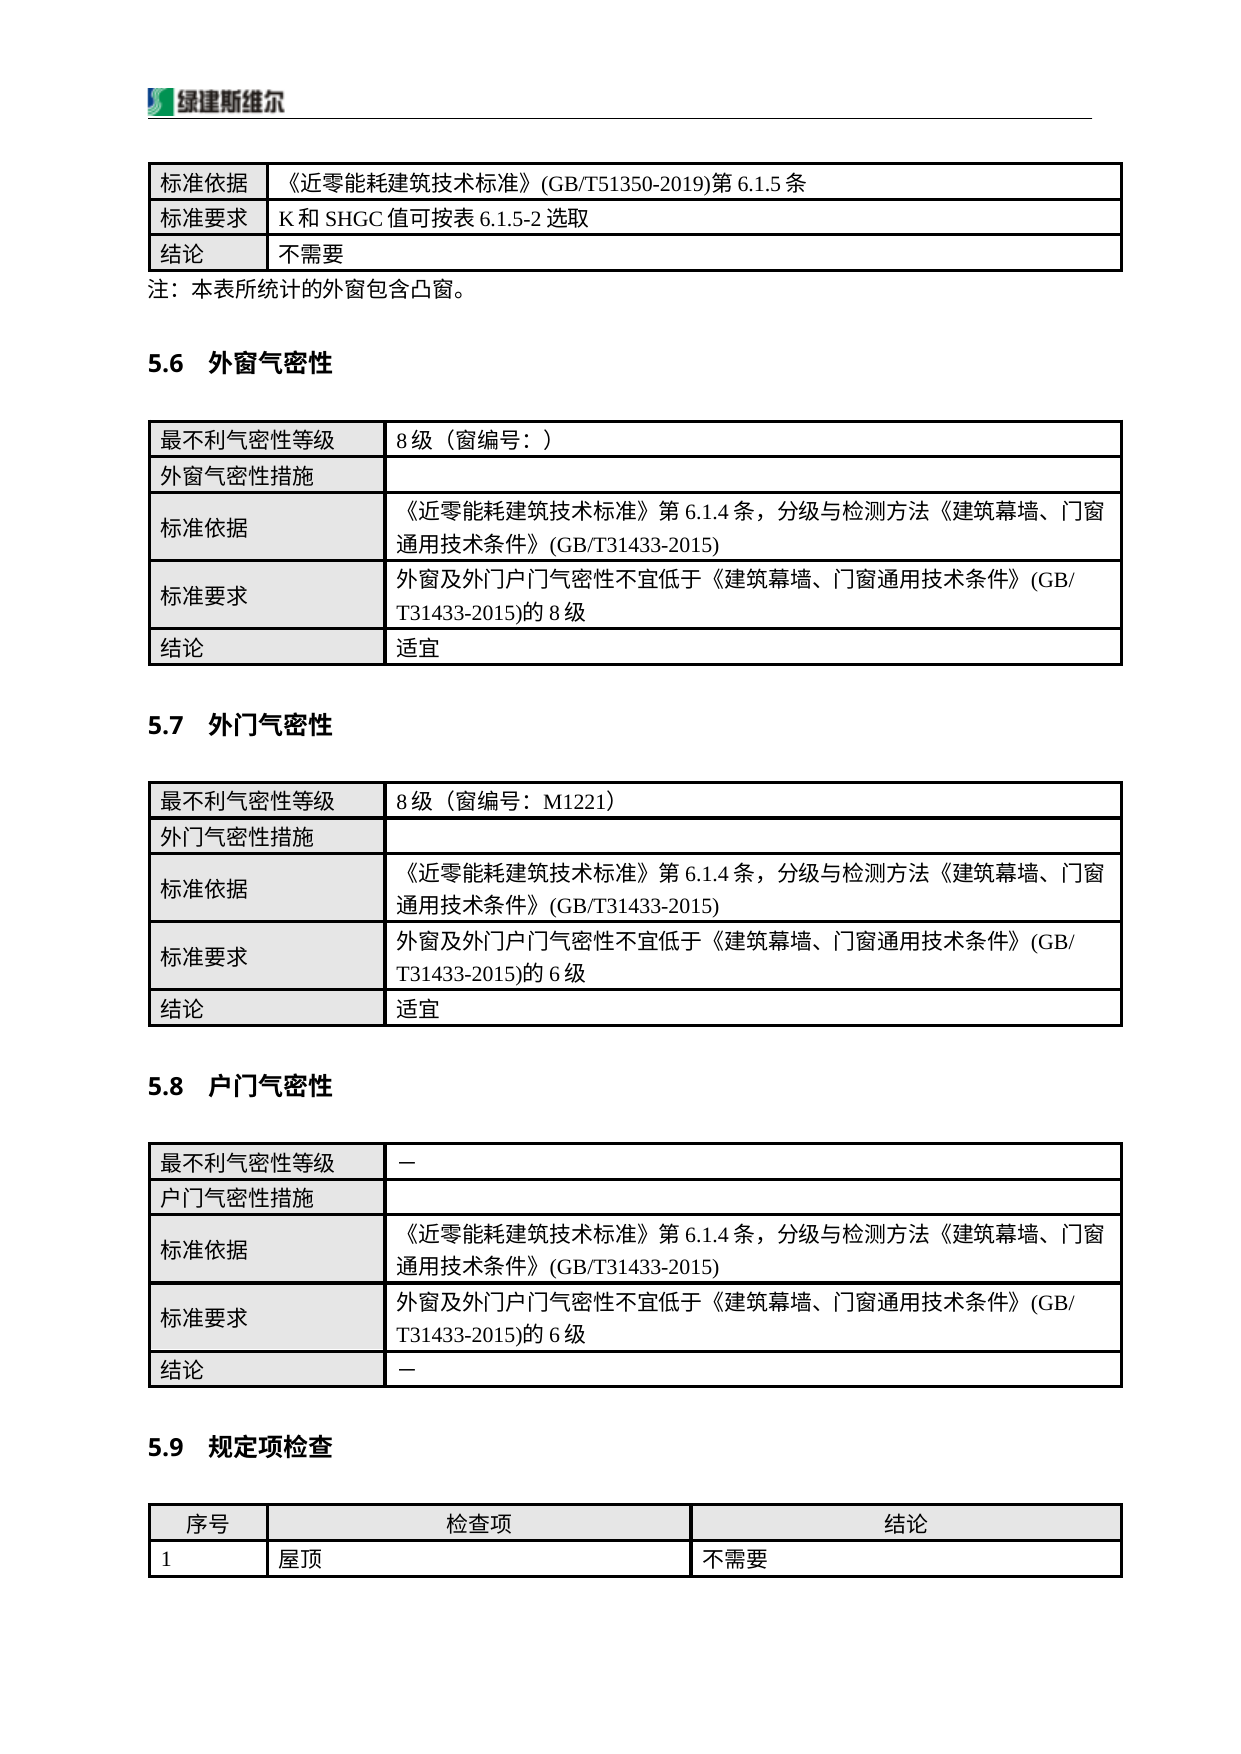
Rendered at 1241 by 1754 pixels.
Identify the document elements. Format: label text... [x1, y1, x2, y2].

table_cell 标准要求 [151, 1285, 383, 1349]
table_header 检查项 [269, 1506, 689, 1539]
table_header 结论 [693, 1506, 1120, 1539]
table_cell 《近零能耗建筑技术标准》(GB/T51350-2019)第6.1.5条 [269, 165, 1120, 198]
table_cell 适宜 [387, 991, 1120, 1024]
table_cell 1 [151, 1542, 266, 1574]
table_cell 屋顶 [269, 1542, 689, 1574]
table_cell 《近零能耗建筑技术标准》第6.1.4条，分级与检测方法《建筑幕墙、门窗通用技术条件》(GB/T31433-2015) [387, 494, 1120, 559]
table_cell 外窗气密性措施 [151, 458, 383, 491]
text 注：本表所统计的外窗包含凸窗。 [148, 272, 1092, 304]
table_cell 《近零能耗建筑技术标准》第6.1.4条，分级与检测方法《建筑幕墙、门窗通用技术条件》(GB/T31433-2015) [387, 1216, 1120, 1281]
table_cell 不需要 [693, 1542, 1120, 1574]
subtitle 外门气密性 [148, 691, 1092, 756]
table_cell 结论 [151, 236, 266, 269]
table_cell 标准依据 [151, 494, 383, 559]
table_cell 结论 [151, 630, 383, 663]
table_header 最不利气密性等级 [151, 784, 383, 816]
table_cell 适宜 [387, 630, 1120, 663]
table_cell 户门气密性措施 [151, 1181, 383, 1213]
table_cell [387, 1181, 1120, 1213]
table_cell 外窗及外门户门气密性不宜低于《建筑幕墙、门窗通用技术条件》(GB/T31433-2015)的6级 [387, 923, 1120, 988]
table_cell K和SHGC值可按表6.1.5-2选取 [269, 201, 1120, 233]
table_header 8级（窗编号：） [387, 423, 1120, 455]
table_cell 外窗及外门户门气密性不宜低于《建筑幕墙、门窗通用技术条件》(GB/T31433-2015)的6级 [387, 1285, 1120, 1349]
table_cell [387, 820, 1120, 852]
table_cell 标准要求 [151, 562, 383, 627]
table_cell 结论 [151, 991, 383, 1024]
subtitle 规定项检查 [148, 1413, 1092, 1478]
picture [147, 88, 288, 116]
subtitle 外窗气密性 [148, 329, 1092, 394]
table_cell 外窗及外门户门气密性不宜低于《建筑幕墙、门窗通用技术条件》(GB/T31433-2015)的8级 [387, 562, 1120, 627]
table_cell 标准依据 [151, 855, 383, 920]
table_cell 标准要求 [151, 201, 266, 233]
table_cell 外门气密性措施 [151, 820, 383, 852]
table_cell 标准依据 [151, 1216, 383, 1281]
table_header 最不利气密性等级 [151, 423, 383, 455]
table_header 8级（窗编号：M1221） [387, 784, 1120, 816]
table_cell 《近零能耗建筑技术标准》第6.1.4条，分级与检测方法《建筑幕墙、门窗通用技术条件》(GB/T31433-2015) [387, 855, 1120, 920]
table_header 序号 [151, 1506, 266, 1539]
table_cell － [387, 1353, 1120, 1385]
table_cell 标准依据 [151, 165, 266, 198]
table_cell 标准要求 [151, 923, 383, 988]
table_cell 不需要 [269, 236, 1120, 269]
table_header － [387, 1145, 1120, 1178]
table_header 最不利气密性等级 [151, 1145, 383, 1178]
table_cell [387, 458, 1120, 491]
subtitle 户门气密性 [148, 1052, 1092, 1117]
table_cell 结论 [151, 1353, 383, 1385]
